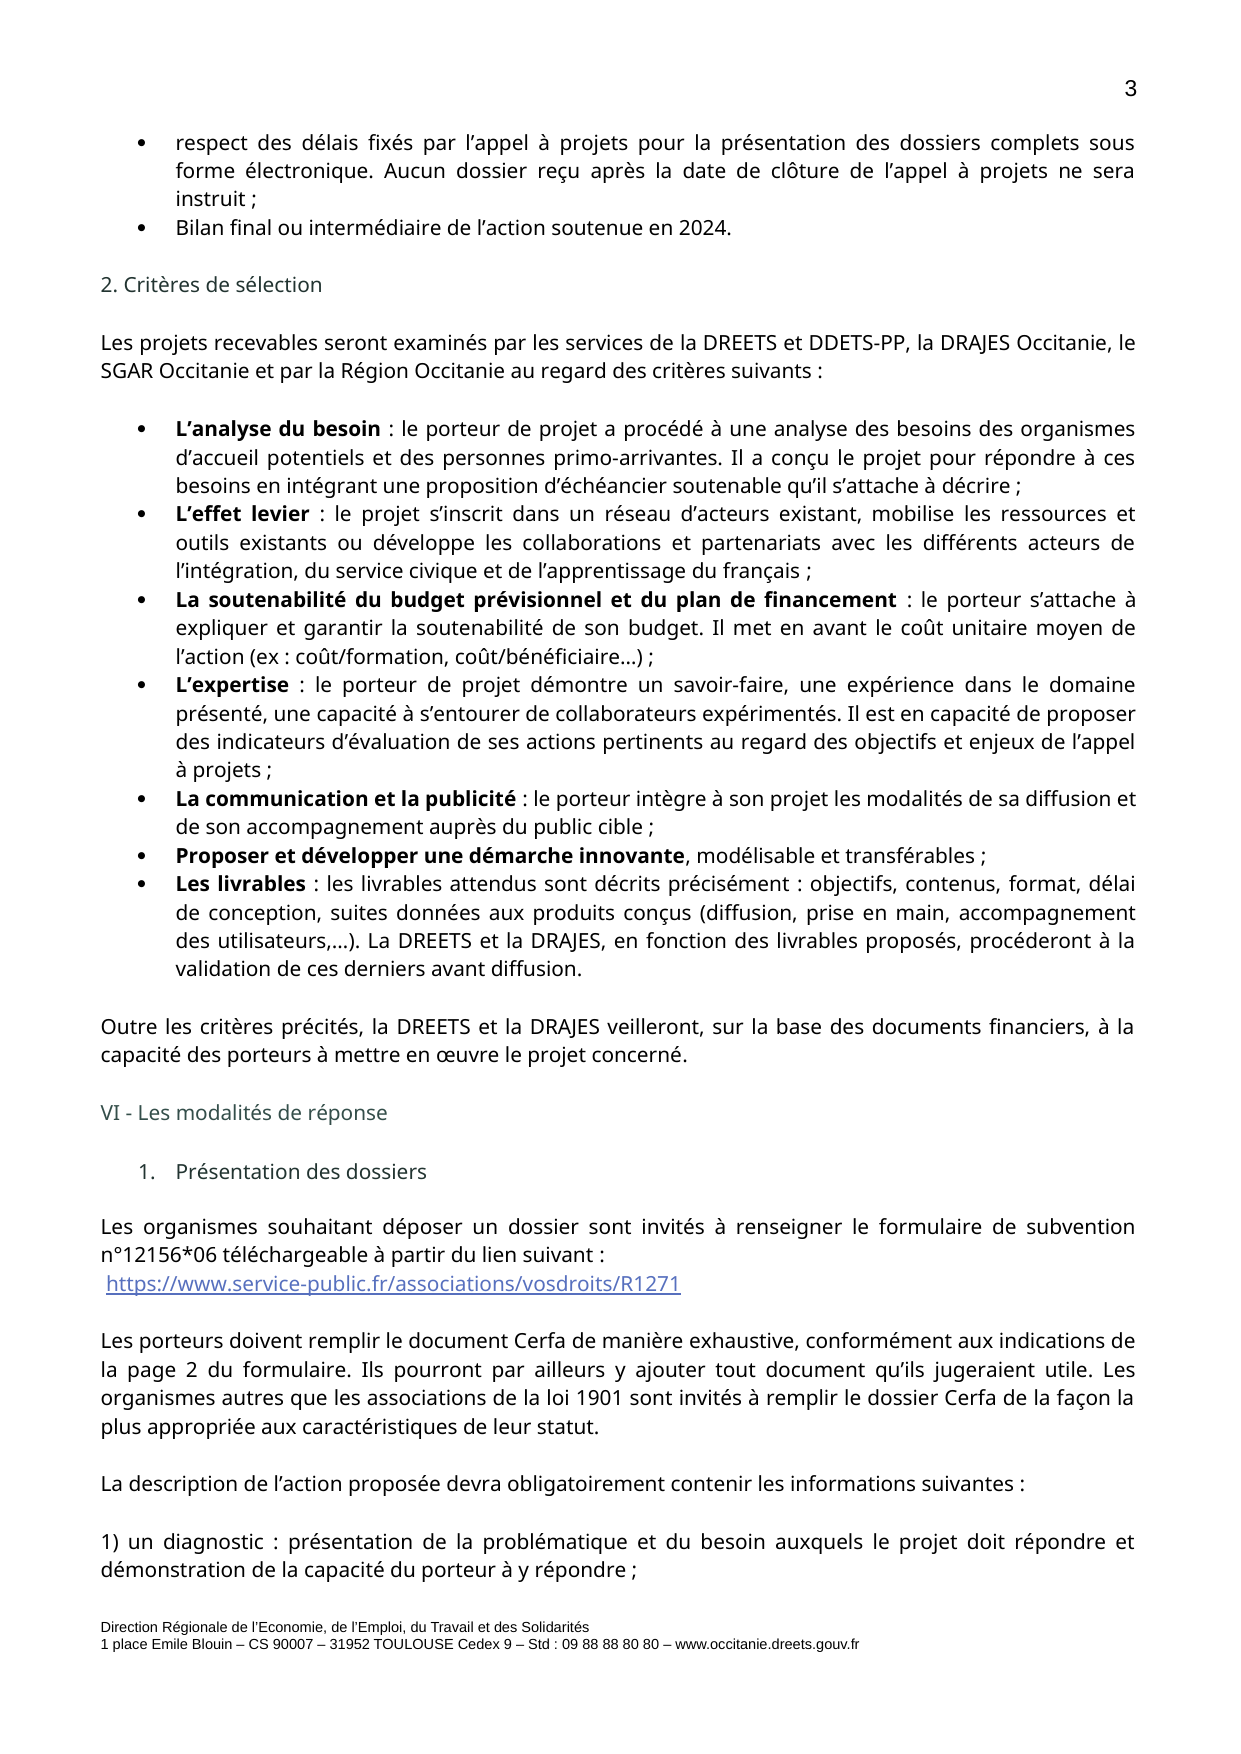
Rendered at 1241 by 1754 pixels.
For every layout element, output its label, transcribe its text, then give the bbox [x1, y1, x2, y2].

list Proposer et développer une démarche innovante, modélisable et transférables ; [138, 841, 1137, 869]
list L’effet levier : le projet s’inscrit dans un réseau d’acteurs existant, mobilise les ressources et outils existants ou développe les collaborations et partenariats avec les différents acteurs de l’intégration, du service civique et de l’apprentissage du français ; [138, 499, 1137, 585]
text Les organismes souhaitant déposer un dossier sont invités à renseigner le formulaire de subvention n°12156*06 téléchargeable à partir du lien suivant : [100, 1212, 1137, 1269]
list respect des délais fixés par l’appel à projets pour la présentation des dossiers complets sous forme électronique. Aucun dossier reçu après la date de clôture de l’appel à projets ne sera instruit ; [138, 128, 1137, 213]
text Outre les critères précités, la DREETS et la DRAJES veilleront, sur la base des documents financiers, à la capacité des porteurs à mettre en œuvre le projet concerné. [100, 1012, 1137, 1069]
subtitle Présentation des dossiers [138, 1157, 1137, 1186]
list L’analyse du besoin : le porteur de projet a procédé à une analyse des besoins des organismes d’accueil potentiels et des personnes primo-arrivantes. Il a conçu le projet pour répondre à ces besoins en intégrant une proposition d’échéancier soutenable qu’il s’attache à décrire ; [138, 414, 1137, 499]
list La soutenabilité du budget prévisionnel et du plan de financement : le porteur s’attache à expliquer et garantir la soutenabilité de son budget. Il met en avant le coût unitaire moyen de l’action (ex : coût/formation, coût/bénéficiaire…) ; [138, 585, 1137, 670]
text La description de l’action proposée devra obligatoirement contenir les informations suivantes : [100, 1469, 1137, 1498]
text Les projets recevables seront examinés par les services de la DREETS et DDETS-PP, la DRAJES Occitanie, le SGAR Occitanie et par la Région Occitanie au regard des critères suivants : [100, 328, 1137, 385]
text https://www.service-public.fr/associations/vosdroits/R1271 [100, 1269, 1137, 1297]
text Les porteurs doivent remplir le document Cerfa de manière exhaustive, conformément aux indications de la page 2 du formulaire. Ils pourront par ailleurs y ajouter tout document qu’ils jugeraient utile. Les organismes autres que les associations de la loi 1901 sont invités à remplir le dossier Cerfa de la façon la plus appropriée aux caractéristiques de leur statut. [100, 1327, 1137, 1440]
subtitle 2. Critères de sélection [100, 271, 1137, 299]
list L’expertise : le porteur de projet démontre un savoir-faire, une expérience dans le domaine présenté, une capacité à s’entourer de collaborateurs expérimentés. Il est en capacité de proposer des indicateurs d’évaluation de ses actions pertinents au regard des objectifs et enjeux de l’appel à projets ; [138, 670, 1137, 784]
list Les livrables : les livrables attendus sont décrits précisément : objectifs, contenus, format, délai de conception, suites données aux produits conçus (diffusion, prise en main, accompagnement des utilisateurs,…). La DREETS et la DRAJES, en fonction des livrables proposés, procéderont à la validation de ces derniers avant diffusion. [138, 869, 1137, 983]
text 1) un diagnostic : présentation de la problématique et du besoin auxquels le projet doit répondre et démonstration de la capacité du porteur à y répondre ; [100, 1527, 1137, 1584]
list Bilan final ou intermédiaire de l’action soutenue en 2024. [138, 213, 1137, 241]
list La communication et la publicité : le porteur intègre à son projet les modalités de sa diffusion et de son accompagnement auprès du public cible ; [138, 784, 1137, 841]
subtitle VI - Les modalités de réponse [100, 1098, 1137, 1127]
